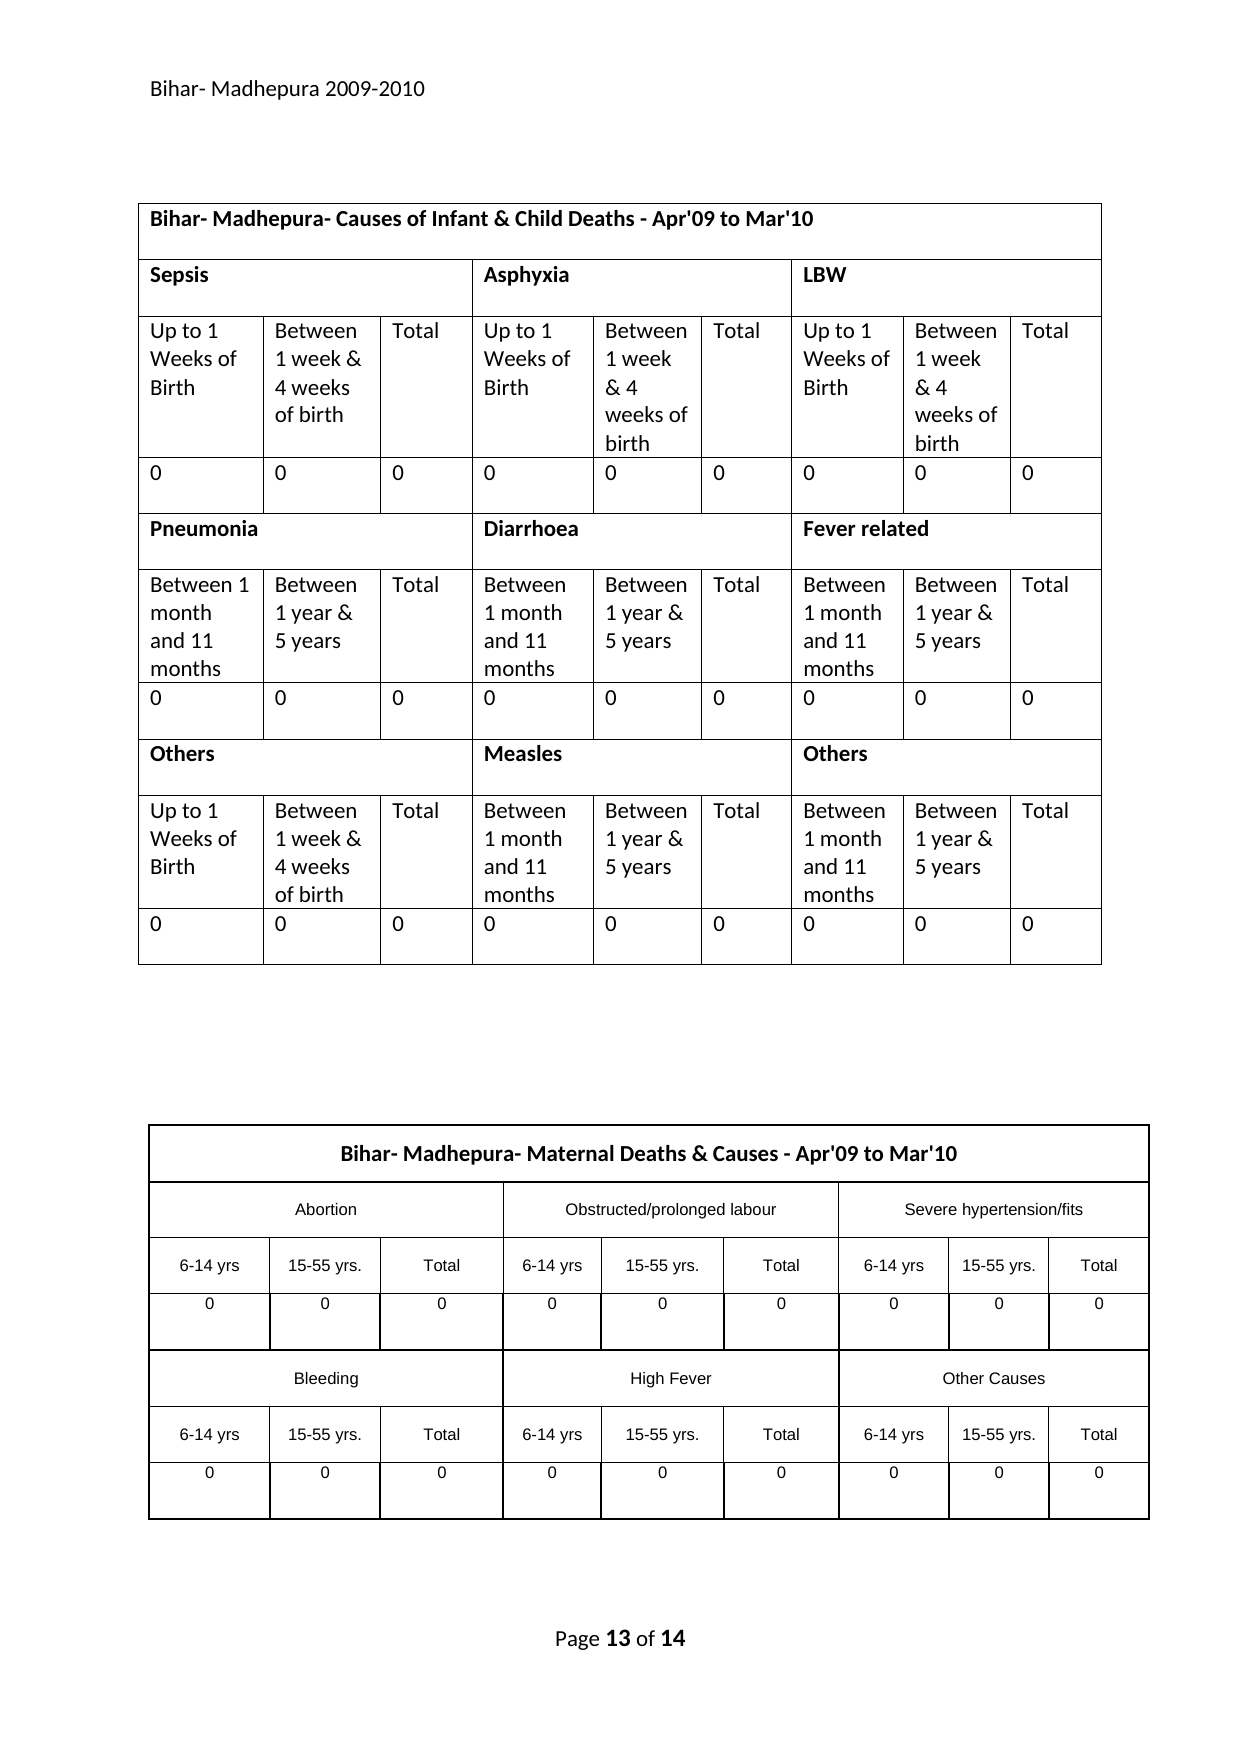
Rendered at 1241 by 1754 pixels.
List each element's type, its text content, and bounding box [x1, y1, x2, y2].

table_cell Total [1049, 1407, 1148, 1462]
table_cell 0 [473, 909, 593, 964]
table_cell 15-55 yrs. [270, 1407, 380, 1462]
table_cell 0 [904, 458, 1010, 513]
table_cell Sepsis [139, 260, 472, 316]
table_cell Total [1011, 570, 1101, 682]
table_cell Total [381, 1238, 503, 1293]
table_cell 0 [504, 1463, 600, 1518]
table_cell 15-55 yrs. [270, 1238, 380, 1293]
table_cell 0 [1011, 909, 1101, 964]
table_cell Others [792, 740, 1101, 795]
table_cell 0 [594, 458, 701, 513]
table_cell Between 1 month and 11 months [792, 796, 903, 908]
table_cell 0 [1050, 1463, 1148, 1518]
table_cell Total [381, 317, 472, 457]
table_cell Up to 1 Weeks of Birth [139, 317, 263, 457]
table_cell 0 [473, 458, 593, 513]
table_cell 6-14 yrs [840, 1407, 948, 1462]
table_cell 0 [602, 1463, 723, 1518]
table_cell 0 [271, 1463, 379, 1518]
table_cell Total [702, 796, 791, 908]
table_cell Between 1 month and 11 months [473, 796, 593, 908]
table_cell Total [724, 1238, 838, 1293]
table_cell 0 [150, 1294, 269, 1349]
table_cell 0 [792, 683, 903, 738]
table_cell 0 [840, 1294, 948, 1349]
table_cell Total [702, 570, 791, 682]
table_cell 0 [702, 683, 791, 738]
table_cell Between 1 month and 11 months [473, 570, 593, 682]
table_cell 0 [381, 909, 472, 964]
table_cell 0 [473, 683, 593, 738]
table_cell 0 [381, 458, 472, 513]
table_cell Up to 1 Weeks of Birth [139, 796, 263, 908]
table_cell Between 1 month and 11 months [139, 570, 263, 682]
table_cell Total [1011, 317, 1101, 457]
table_cell 0 [594, 683, 701, 738]
table_cell Between 1 year & 5 years [904, 796, 1010, 908]
table_cell Obstructed/prolonged labour [504, 1183, 838, 1237]
table_cell Between 1 year & 5 years [264, 570, 380, 682]
table_cell Other Causes [840, 1351, 1148, 1406]
table_cell 0 [264, 683, 380, 738]
table_cell Diarrhoea [473, 514, 791, 569]
table_cell 0 [271, 1294, 379, 1349]
table_cell Others [139, 740, 472, 795]
table_cell Between 1 week & 4 weeks of birth [264, 317, 380, 457]
table_cell 0 [840, 1463, 948, 1518]
table_cell 0 [1011, 683, 1101, 738]
table_cell 0 [1011, 458, 1101, 513]
table_cell 0 [381, 1463, 502, 1518]
table_cell 0 [602, 1294, 723, 1349]
table_cell 0 [950, 1463, 1048, 1518]
table_cell 0 [504, 1294, 600, 1349]
table_cell 0 [904, 909, 1010, 964]
table_cell 6-14 yrs [504, 1238, 601, 1293]
table_cell Total [381, 796, 472, 908]
table_cell Up to 1 Weeks of Birth [473, 317, 593, 457]
table_cell 0 [594, 909, 701, 964]
table_cell Total [724, 1407, 838, 1462]
table_cell 6-14 yrs [504, 1407, 601, 1462]
table_cell 15-55 yrs. [949, 1407, 1048, 1462]
table_cell Between 1 year & 5 years [594, 570, 701, 682]
table_cell 0 [702, 909, 791, 964]
table_cell Between 1 month and 11 months [792, 570, 903, 682]
table_cell 15-55 yrs. [949, 1238, 1048, 1293]
table_cell Between 1 year & 5 years [594, 796, 701, 908]
table_cell 15-55 yrs. [602, 1407, 723, 1462]
table_header Bihar- Madhepura- Maternal Deaths & Causes - Apr'09 to Mar'10 [150, 1126, 1148, 1181]
table_cell 0 [725, 1294, 838, 1349]
table_cell 0 [264, 909, 380, 964]
table_cell 0 [264, 458, 380, 513]
table_cell High Fever [504, 1351, 838, 1406]
table_cell Between 1 week & 4 weeks of birth [264, 796, 380, 908]
table_cell 0 [950, 1294, 1048, 1349]
table_cell Total [702, 317, 791, 457]
table_cell 0 [139, 909, 263, 964]
table_cell 0 [702, 458, 791, 513]
table_header Bihar- Madhepura- Causes of Infant & Child Deaths - Apr'09 to Mar'10 [139, 204, 1101, 259]
table_cell Bleeding [150, 1351, 502, 1406]
table_cell Between 1 week & 4 weeks of birth [594, 317, 701, 457]
table_cell 6-14 yrs [839, 1238, 948, 1293]
table_cell 0 [381, 1294, 502, 1349]
table_cell LBW [792, 260, 1101, 316]
table_cell Measles [473, 740, 791, 795]
table_cell 6-14 yrs [150, 1407, 269, 1462]
table_cell 0 [1050, 1294, 1148, 1349]
table_cell 6-14 yrs [150, 1238, 269, 1293]
table_cell 0 [139, 683, 263, 738]
table_cell 0 [150, 1463, 269, 1518]
table_cell 0 [792, 458, 903, 513]
table_cell Severe hypertension/fits [839, 1183, 1148, 1237]
table_cell Between 1 week & 4 weeks of birth [904, 317, 1010, 457]
table_cell Between 1 year & 5 years [904, 570, 1010, 682]
table_cell 0 [904, 683, 1010, 738]
table_cell Total [381, 570, 472, 682]
table_cell Total [381, 1407, 502, 1462]
table_cell Fever related [792, 514, 1101, 569]
table_cell Pneumonia [139, 514, 472, 569]
table_cell 0 [792, 909, 903, 964]
table_cell Total [1011, 796, 1101, 908]
table_cell Asphyxia [473, 260, 791, 316]
table_cell 0 [139, 458, 263, 513]
table_cell 0 [725, 1463, 838, 1518]
table_cell 0 [381, 683, 472, 738]
table_cell Total [1049, 1238, 1148, 1293]
table_cell Up to 1 Weeks of Birth [792, 317, 903, 457]
table_cell Abortion [150, 1183, 503, 1237]
table_cell 15-55 yrs. [602, 1238, 723, 1293]
